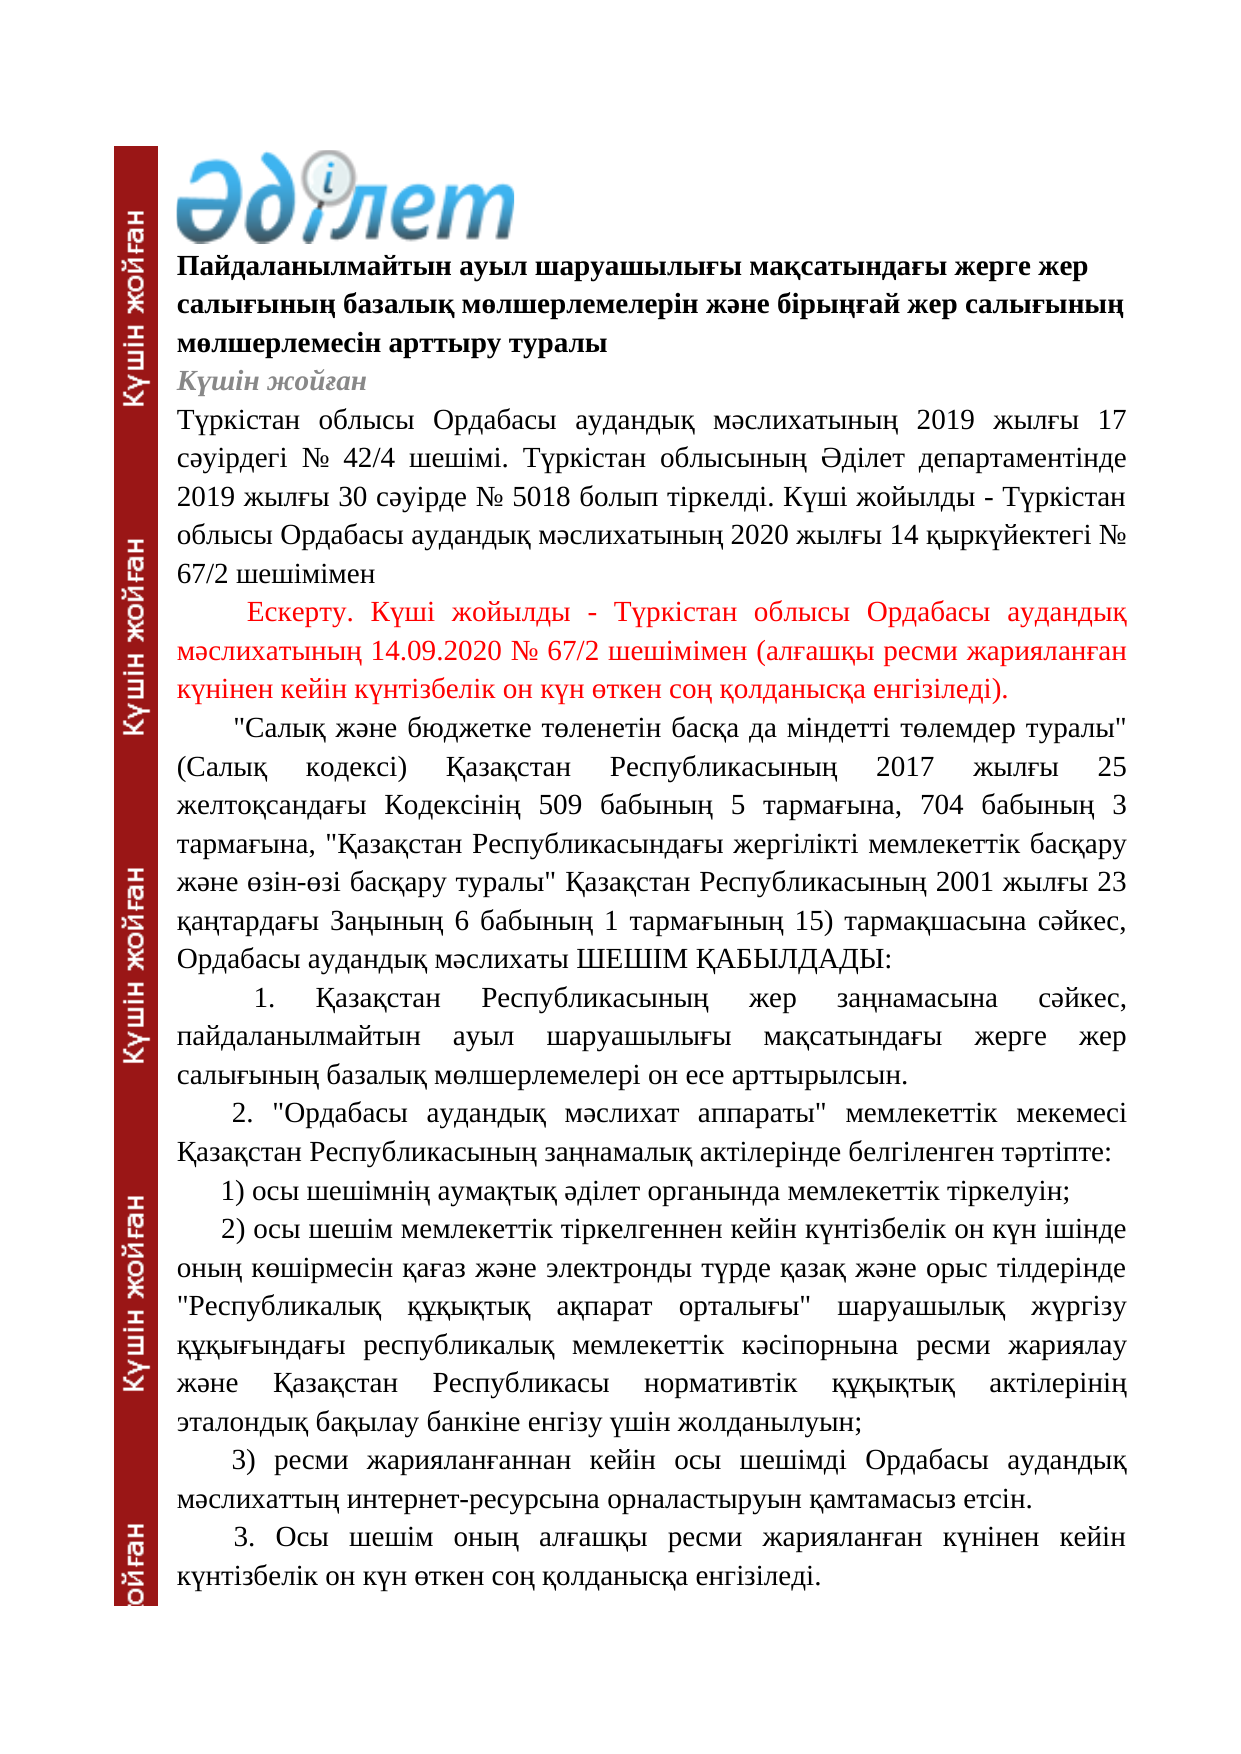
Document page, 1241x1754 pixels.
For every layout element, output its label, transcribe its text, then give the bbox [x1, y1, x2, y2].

text Пайдаланылмайтын ауыл шаруашылығы мақсатындағы жерге жер салығының базалық мөлшерлемелерін және бірыңғай жер салығының мөлшерлемесін арттыру туралы [112, 248, 1128, 358]
text 2. "Ордабасы аудандық мәслихат аппараты" мемлекеттік мекемесі Қазақстан Республикасының заңнамалық актілерінде белгіленген тәртіпте: [112, 1096, 1128, 1168]
picture [114, 1091, 158, 1096]
picture [114, 1514, 158, 1519]
picture [114, 589, 158, 594]
picture [114, 1206, 158, 1211]
picture [176, 150, 515, 244]
picture [114, 705, 158, 710]
text 3) ресми жарияланғаннан кейін осы шешімді Ордабасы аудандық мәслихаттың интернет-ресурсына орналастыруын қамтамасыз етсін. [112, 1442, 1128, 1514]
picture [114, 397, 158, 402]
text 2) осы шешім мемлекеттік тіркелгеннен кейін күнтізбелік он күн ішінде оның көшірмесін қағаз және электронды түрде қазақ және орыс тілдерінде "Республикалық құқықтық ақпарат орталығы" шаруашылық жүргізу құқығындағы республикалық мемлекеттік кәсіпорнына ресми жариялау және Қазақстан Республикасы нормативтік құқықтық актілерінің эталондық бақылау банкіне енгізу үшін жолданылуын; [112, 1211, 1128, 1437]
picture [114, 975, 158, 980]
text Түркістан облысы Ордабасы аудандық мәслихатының 2019 жылғы 17 сәуірдегі № 42/4 шешiмi. Түркістан облысының Әдiлет департаментiнде 2019 жылғы 30 сәуірде № 5018 болып тіркелді. Күші жойылды - Түркістан облысы Ордабасы аудандық мәслихатының 2020 жылғы 14 қыркүйектегі № 67/2 шешiмiмен [112, 402, 1128, 589]
text "Салық және бюджетке төленетін басқа да міндетті төлемдер туралы" (Салық кодексі) Қазақстан Республикасының 2017 жылғы 25 желтоқсандағы Кодексінің 509 бабының 5 тармағына, 704 бабының 3 тармағына, "Қазақстан Республикасындағы жергілікті мемлекеттік басқару және өзін-өзі басқару туралы" Қазақстан Республикасының 2001 жылғы 23 қаңтардағы Заңының 6 бабының 1 тармағының 15) тармақшасына сәйкес, Ордабасы аудандық мәслихаты ШЕШІМ ҚАБЫЛДАДЫ: [112, 710, 1128, 975]
picture [114, 146, 158, 248]
text Ескерту. Күші жойылды - Түркістан облысы Ордабасы аудандық мәслихатының 14.09.2020 № 67/2 шешiмiмен (алғашқы ресми жарияланған күнінен кейін күнтізбелік он күн өткен соң қолданысқа енгізіледі). [112, 594, 1128, 705]
text Күшін жойған [112, 363, 1128, 397]
text 3. Осы шешім оның алғашқы ресми жарияланған күнінен кейін күнтізбелік он күн өткен соң қолданысқа енгізіледі. [112, 1519, 1128, 1592]
text 1) осы шешімнің аумақтық әділет органында мемлекеттік тіркелуін; [112, 1173, 1128, 1206]
picture [114, 1592, 158, 1606]
picture [114, 358, 158, 363]
picture [114, 1437, 158, 1442]
text 1. Қазақстан Республикасының жер заңнамасына сәйкес, пайдаланылмайтын ауыл шаруашылығы мақсатындағы жерге жер салығының базалық мөлшерлемелері он есе арттырылсын. [112, 980, 1128, 1091]
picture [114, 1168, 158, 1173]
